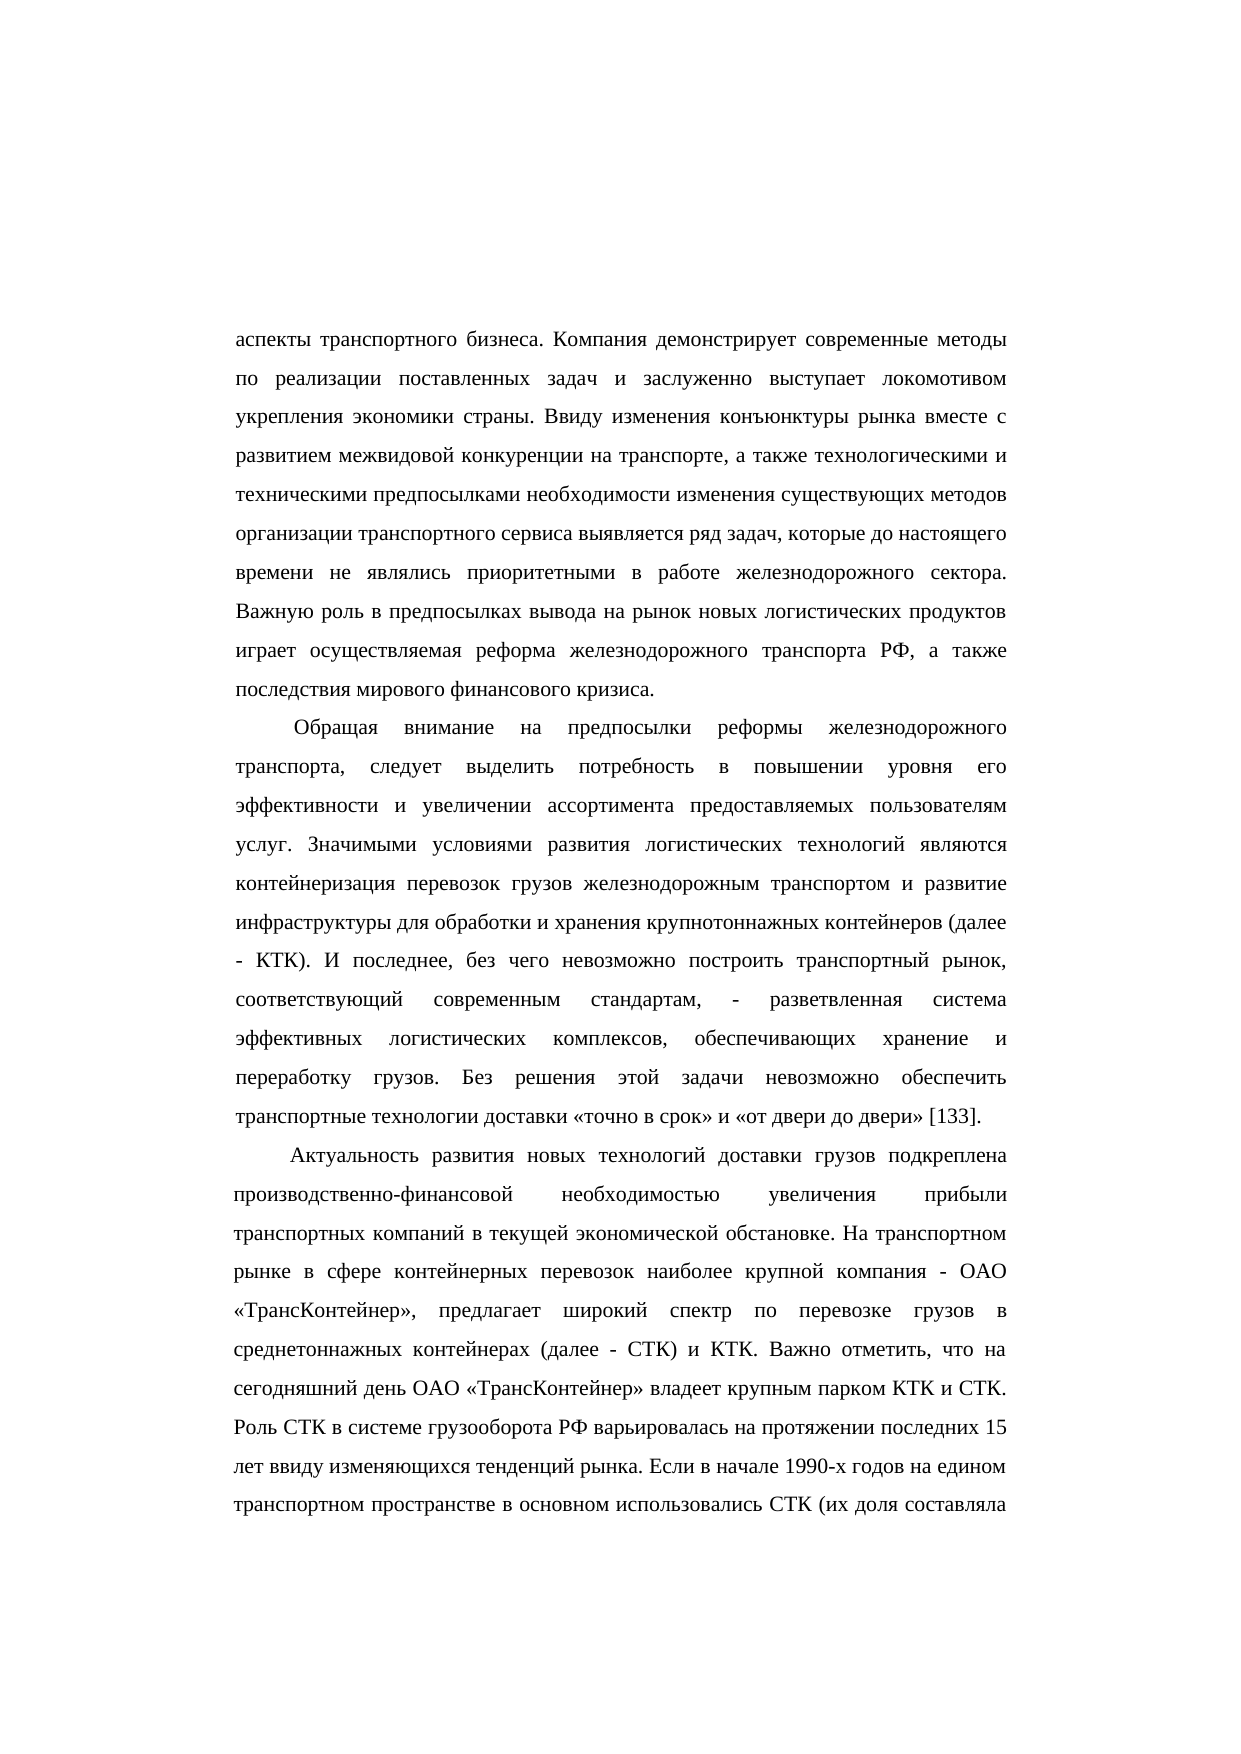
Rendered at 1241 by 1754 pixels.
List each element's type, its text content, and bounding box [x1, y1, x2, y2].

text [233, 1131, 1008, 1520]
text Обращая внимание на предпосылки реформы железнодорожного транспорта, следует выделить потребность в повышении уровня его эффективности и увеличении ассортимента предоставляемых пользователям услуг. Значимыми условиями развития логистических технологий являются контейнеризация перевозок грузов железнодорожным транспортом и развитие инфраструктуры для обработки и хранения крупнотоннажных контейнеров (далее - КТК). И последнее, без чего невозможно построить транспортный рынок, соответствующий современным стандартам, - разветвленная система эффективных логистических комплексов, обеспечивающих хранение и переработку грузов. Без решения этой задачи невозможно обеспечить транспортные технологии доставки «точно в срок» и «от двери до двери» [133]. [235, 704, 1008, 1131]
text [235, 315, 1008, 704]
